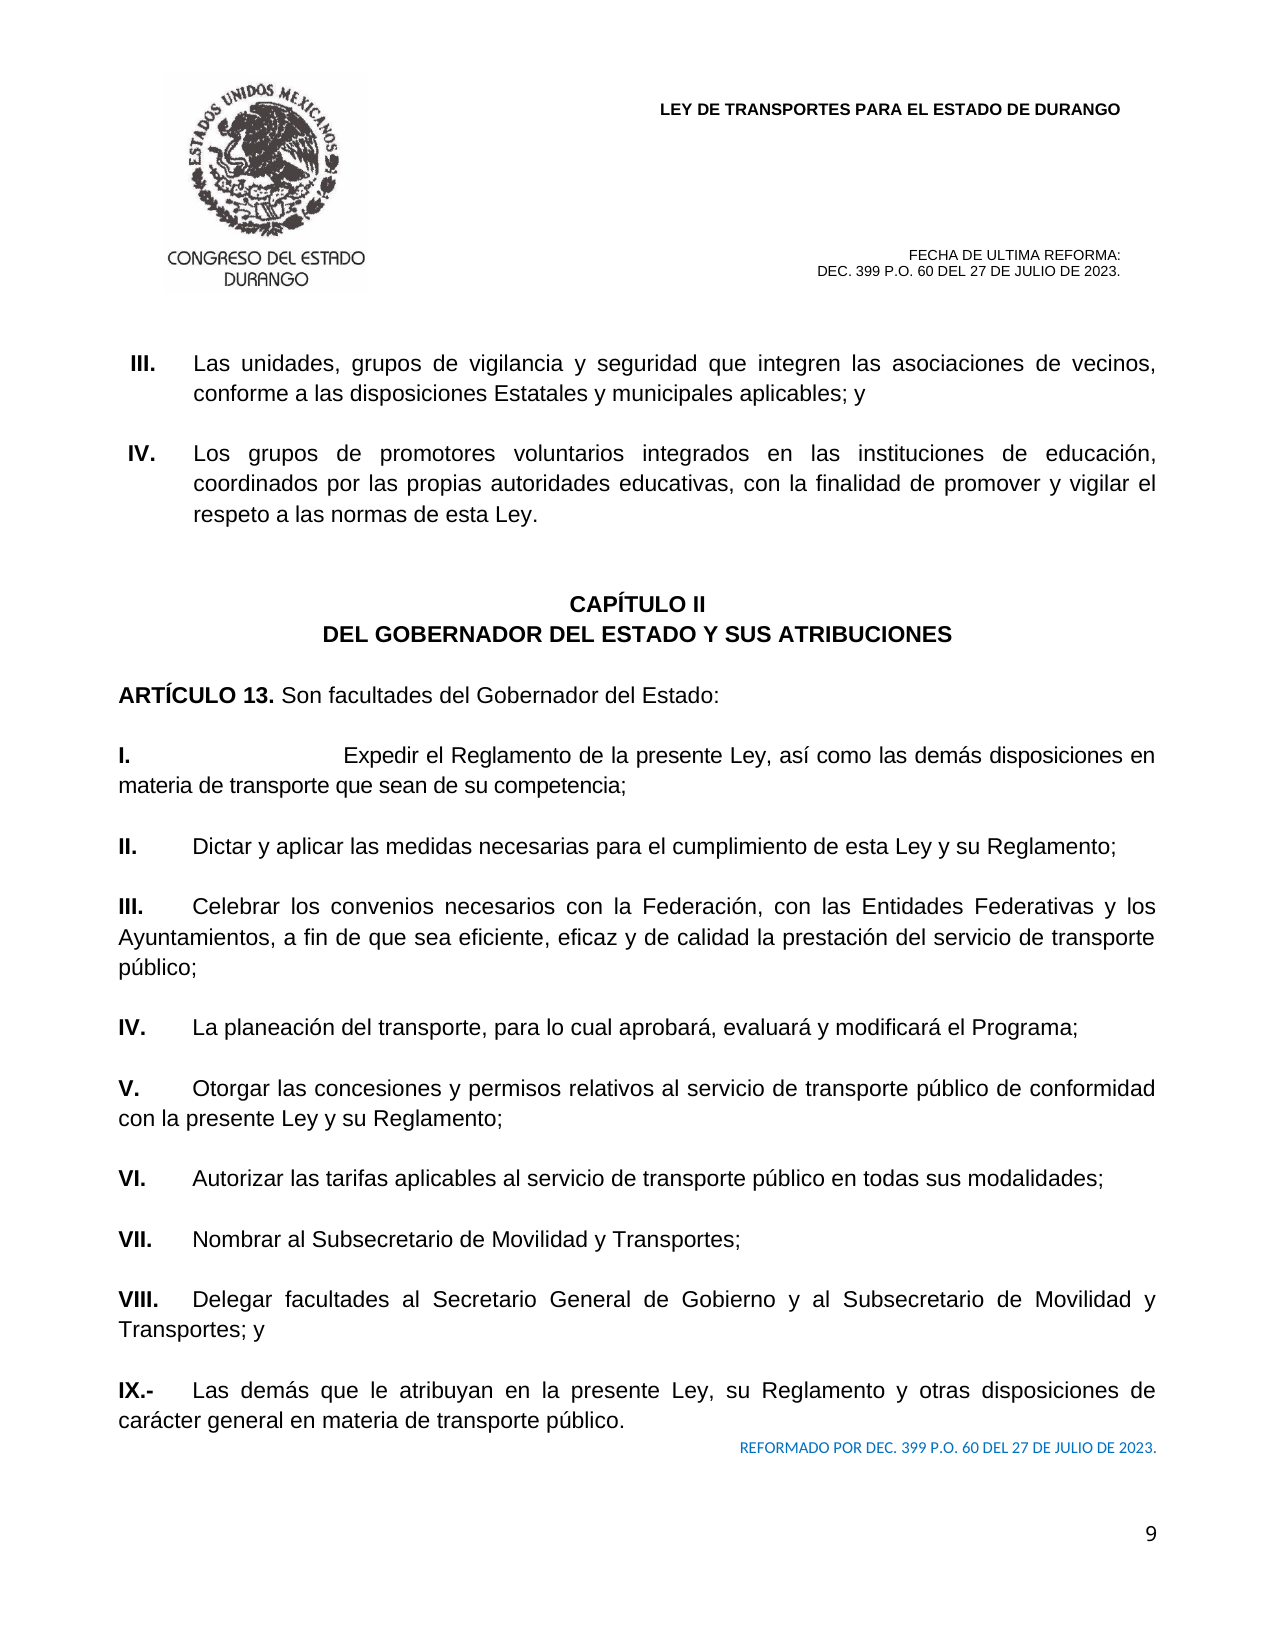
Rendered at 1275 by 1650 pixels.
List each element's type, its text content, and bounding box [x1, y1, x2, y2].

subtitle DEL GOBERNADOR DEL ESTADO Y SUS ATRIBUCIONES [118, 621, 1157, 648]
picture [163, 73, 367, 293]
list Nombrar al Subsecretario de Movilidad y Transportes; [118, 1226, 1157, 1252]
list La planeación del transporte, para lo cual aprobará, evaluará y modificará el Programa; [118, 1014, 1157, 1041]
list Expedir el Reglamento de la presente Ley, así como las demás disposiciones en materia de transporte que sean de su competencia; [118, 742, 1157, 799]
text ARTÍCULO 13. Son facultades del Gobernador del Estado: [118, 682, 1157, 708]
text REFORMADO POR DEC. 399 P.O. 60 DEL 27 DE JULIO DE 2023. [118, 1437, 1157, 1457]
list Dictar y aplicar las medidas necesarias para el cumplimiento de esta Ley y su Reglamento; [118, 833, 1157, 859]
list Las unidades, grupos de vigilancia y seguridad que integren las asociaciones de vecinos, conforme a las disposiciones Estatales y municipales aplicables; y [156, 349, 1157, 406]
list Autorizar las tarifas aplicables al servicio de transporte público en todas sus modalidades; [118, 1165, 1157, 1192]
text IX.- Las demás que le atribuyan en la presente Ley, su Reglamento y otras disposiciones de carácter general en materia de transporte público. [118, 1377, 1157, 1433]
list Los grupos de promotores voluntarios integrados en las instituciones de educación, coordinados por las propias autoridades educativas, con la finalidad de promover y vigilar el respeto a las normas de esta Ley. [156, 440, 1157, 527]
list Celebrar los convenios necesarios con la Federación, con las Entidades Federativas y los Ayuntamientos, a fin de que sea eficiente, eficaz y de calidad la prestación del servicio de transporte público; [118, 893, 1157, 980]
subtitle CAPÍTULO II [118, 591, 1157, 618]
list Otorgar las concesiones y permisos relativos al servicio de transporte público de conformidad con la presente Ley y su Reglamento; [118, 1074, 1157, 1131]
list Delegar facultades al Secretario General de Gobierno y al Subsecretario de Movilidad y Transportes; y [118, 1286, 1157, 1343]
